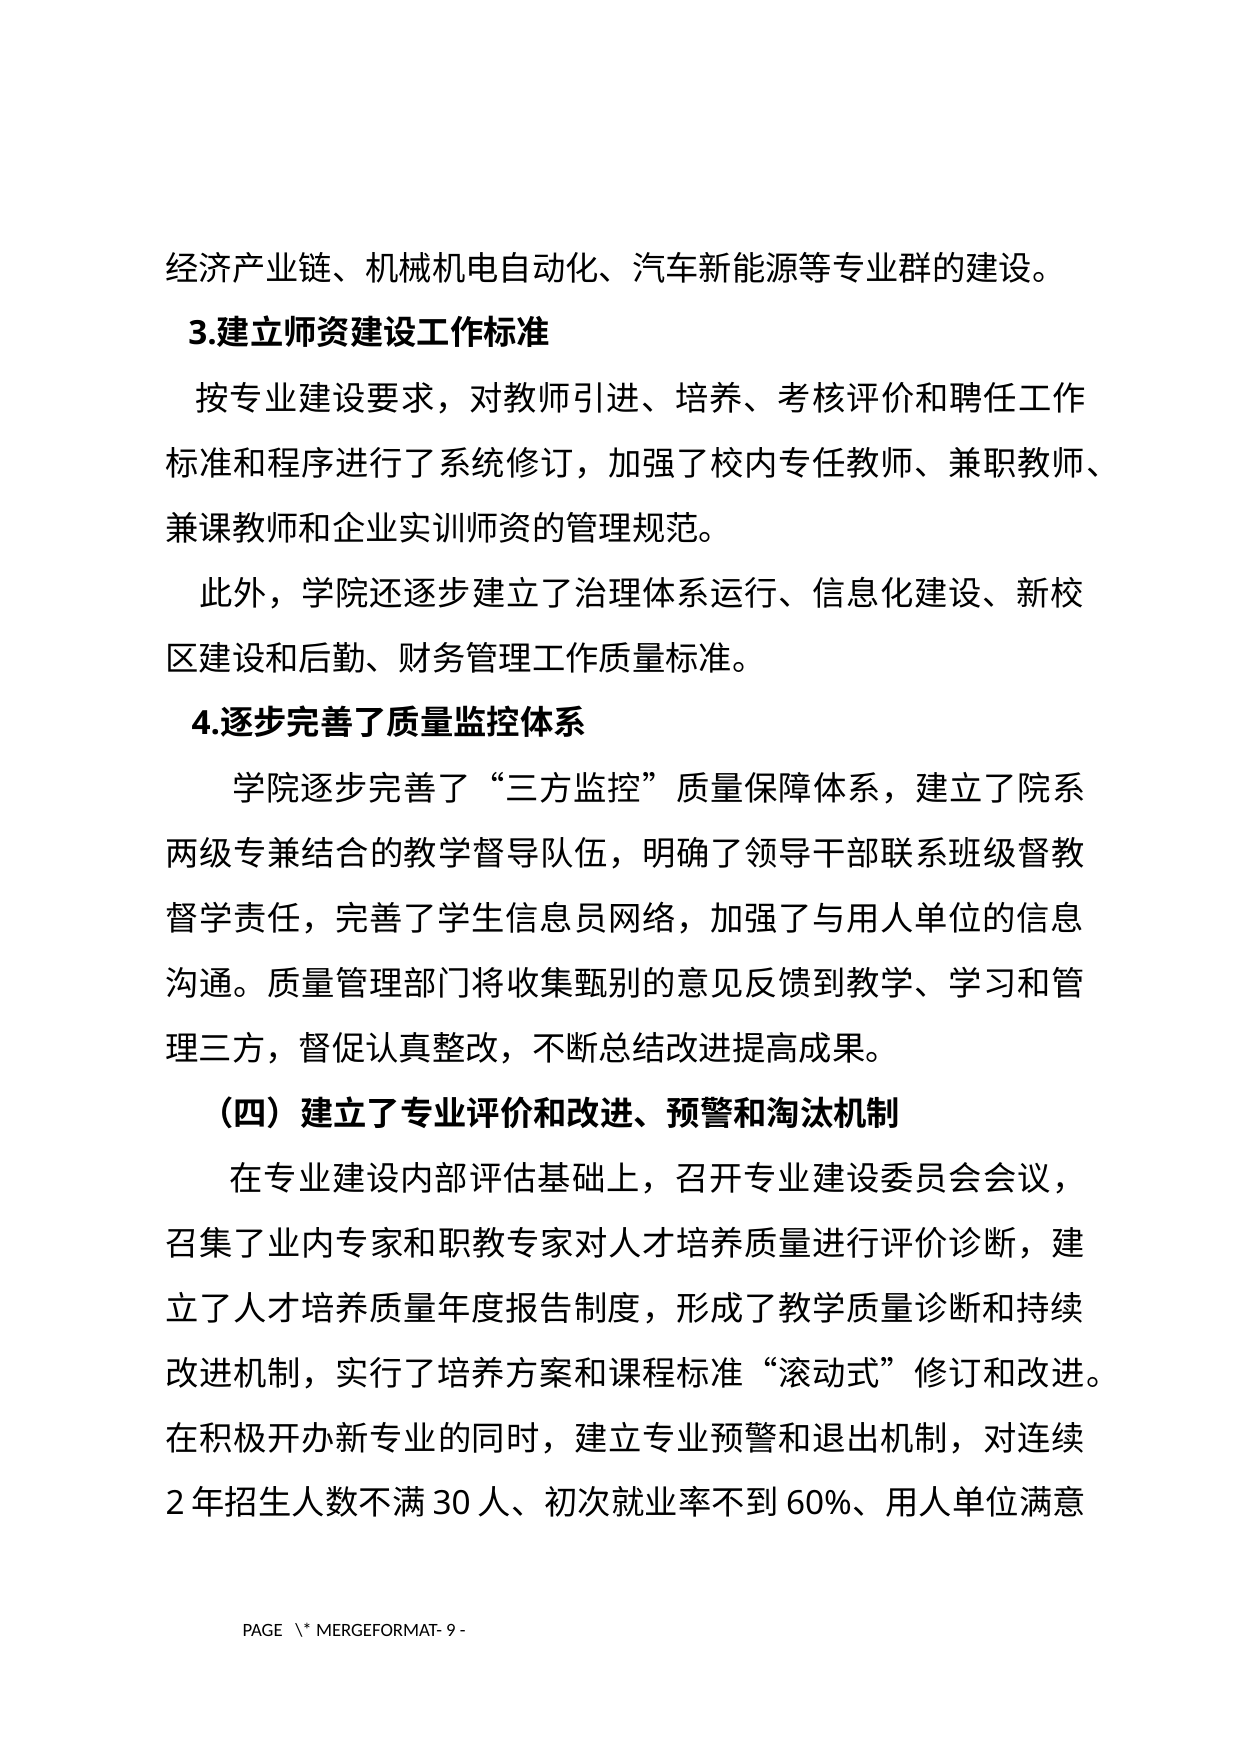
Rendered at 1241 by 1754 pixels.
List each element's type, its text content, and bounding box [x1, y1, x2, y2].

text 4.逐步完善了质量监控体系 [165, 688, 1087, 753]
text （四）建立了专业评价和改进、预警和淘汰机制 [165, 1078, 1087, 1143]
text 学院逐步完善了“三方监控”质量保障体系，建立了院系两级专兼结合的教学督导队伍，明确了领导干部联系班级督教督学责任，完善了学生信息员网络，加强了与用人单位的信息沟通。质量管理部门将收集甄别的意见反馈到教学、学习和管理三方，督促认真整改，不断总结改进提高成果。 [165, 753, 1087, 1078]
text 此外，学院还逐步建立了治理体系运行、信息化建设、新校区建设和后勤、财务管理工作质量标准。 [165, 558, 1087, 688]
text 按专业建设要求，对教师引进、培养、考核评价和聘任工作标准和程序进行了系统修订，加强了校内专任教师、兼职教师、兼课教师和企业实训师资的管理规范。 [165, 363, 1087, 558]
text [165, 233, 1087, 298]
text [165, 1143, 1087, 1533]
text 3.建立师资建设工作标准 [165, 298, 1087, 363]
